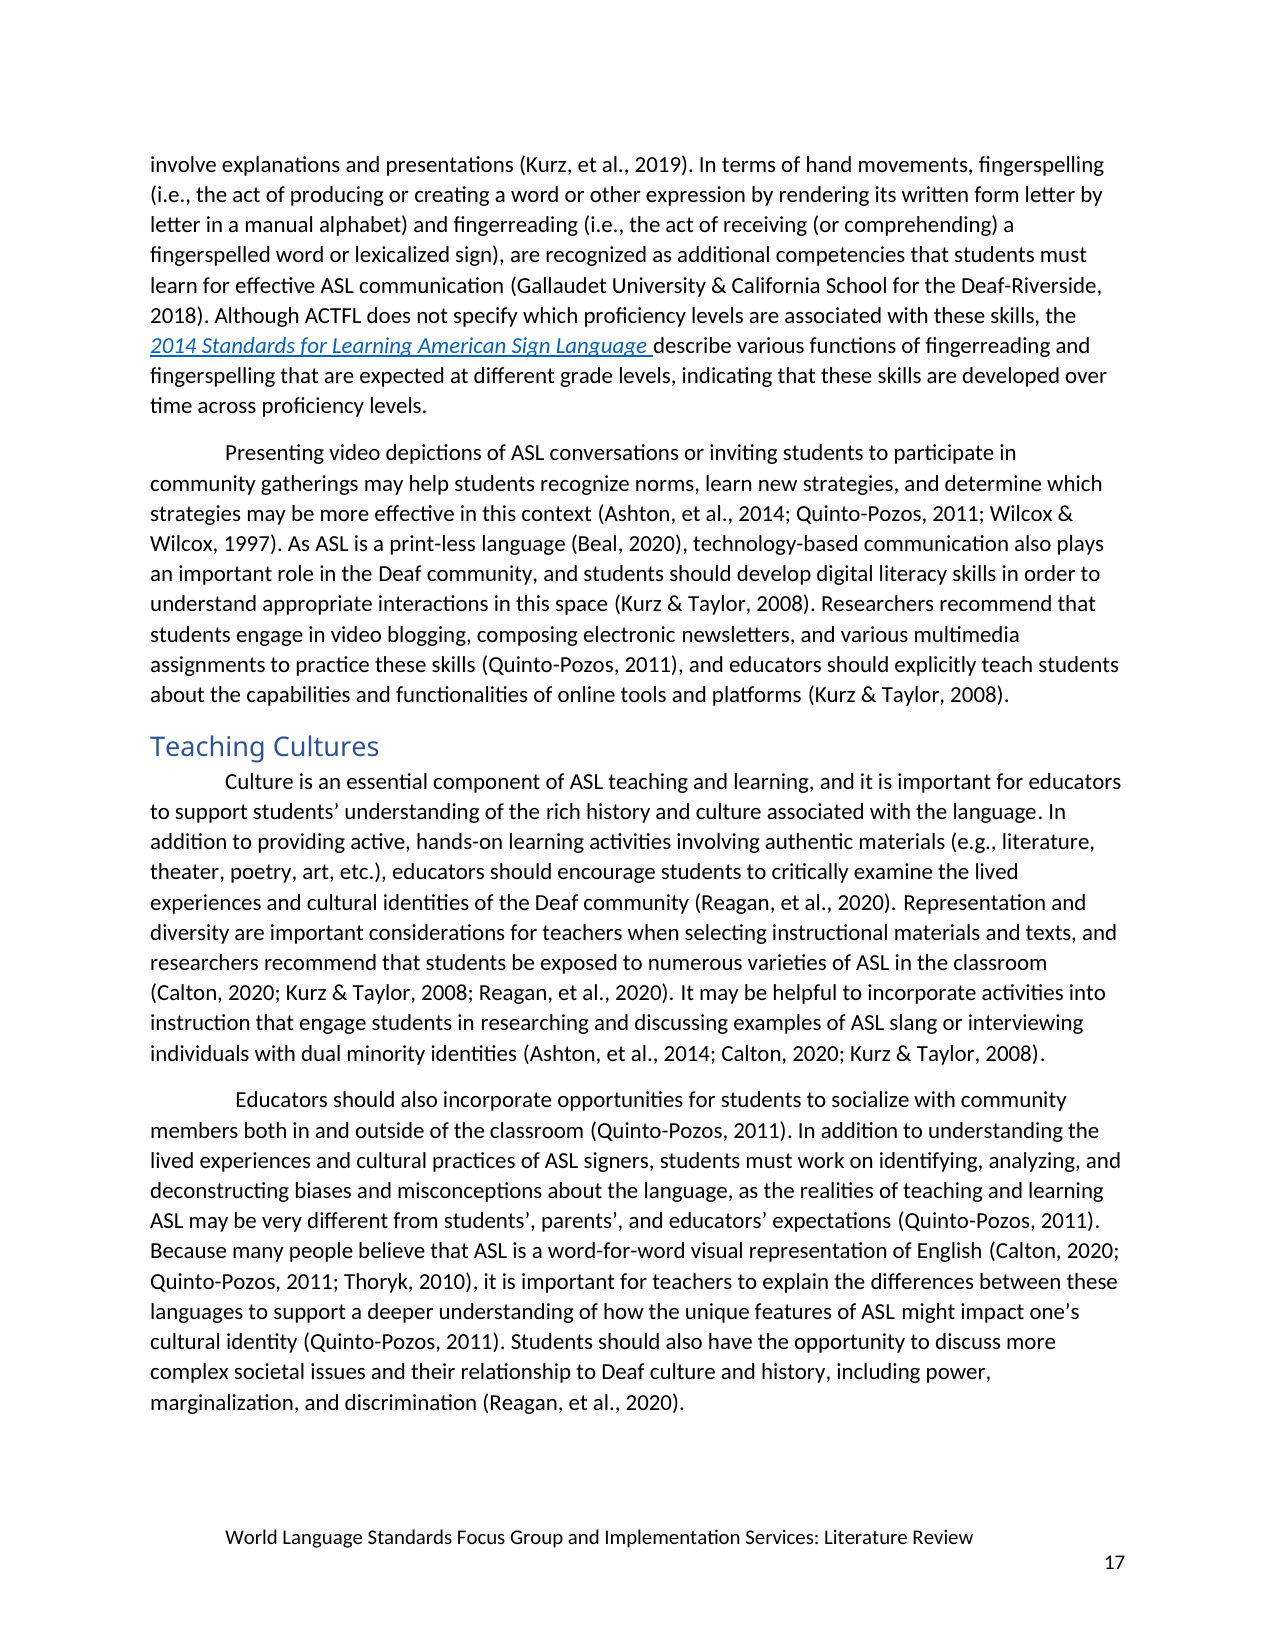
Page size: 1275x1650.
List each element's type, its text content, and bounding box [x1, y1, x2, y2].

text Presenting video depictions of ASL conversations or inviting students to participate in community gatherings may help students recognize norms, learn new strategies, and determine which strategies may be more effective in this context . As ASL is a print-less language , technology-based communication also plays an important role in the Deaf community, and students should develop digital literacy skills in order to understand appropriate interactions in this space . Researchers recommend that students engage in video blogging, composing electronic newsletters, and various multimedia assignments to practice these skills , and educators should explicitly teach students about the capabilities and functionalities of online tools and platforms . [150, 438, 1125, 708]
text Educators should also incorporate opportunities for students to socialize with community members both in and outside of the classroom . In addition to understanding the lived experiences and cultural practices of ASL signers, students must work on identifying, analyzing, and deconstructing biases and misconceptions about the language, as the realities of teaching and learning ASL may be very different from students’, parents’, and educators’ expectations . Because many people believe that ASL is a word-for-word visual representation of English , it is important for teachers to explain the differences between these languages to support a deeper understanding of how the unique features of ASL might impact one’s cultural identity . Students should also have the opportunity to discuss more complex societal issues and their relationship to Deaf culture and history, including power, marginalization, and discrimination (Reagan, et al., 2020). [150, 1086, 1125, 1416]
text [150, 150, 1125, 420]
text Culture is an essential component of ASL teaching and learning, and it is important for educators to support students’ understanding of the rich history and culture associated with the language. In addition to providing active, hands-on learning activities involving authentic materials (e.g., literature, theater, poetry, art, etc.), educators should encourage students to critically examine the lived experiences and cultural identities of the Deaf community (Reagan, et al., 2020). Representation and diversity are important considerations for teachers when selecting instructional materials and texts, and researchers recommend that students be exposed to numerous varieties of ASL in the classroom (Calton, 2020; Kurz & Taylor, 2008; Reagan, et al., 2020). It may be helpful to incorporate activities into instruction that engage students in researching and discussing examples of ASL slang or interviewing individuals with dual minority identities . [150, 767, 1125, 1067]
subtitle Teaching Cultures [150, 727, 1125, 764]
